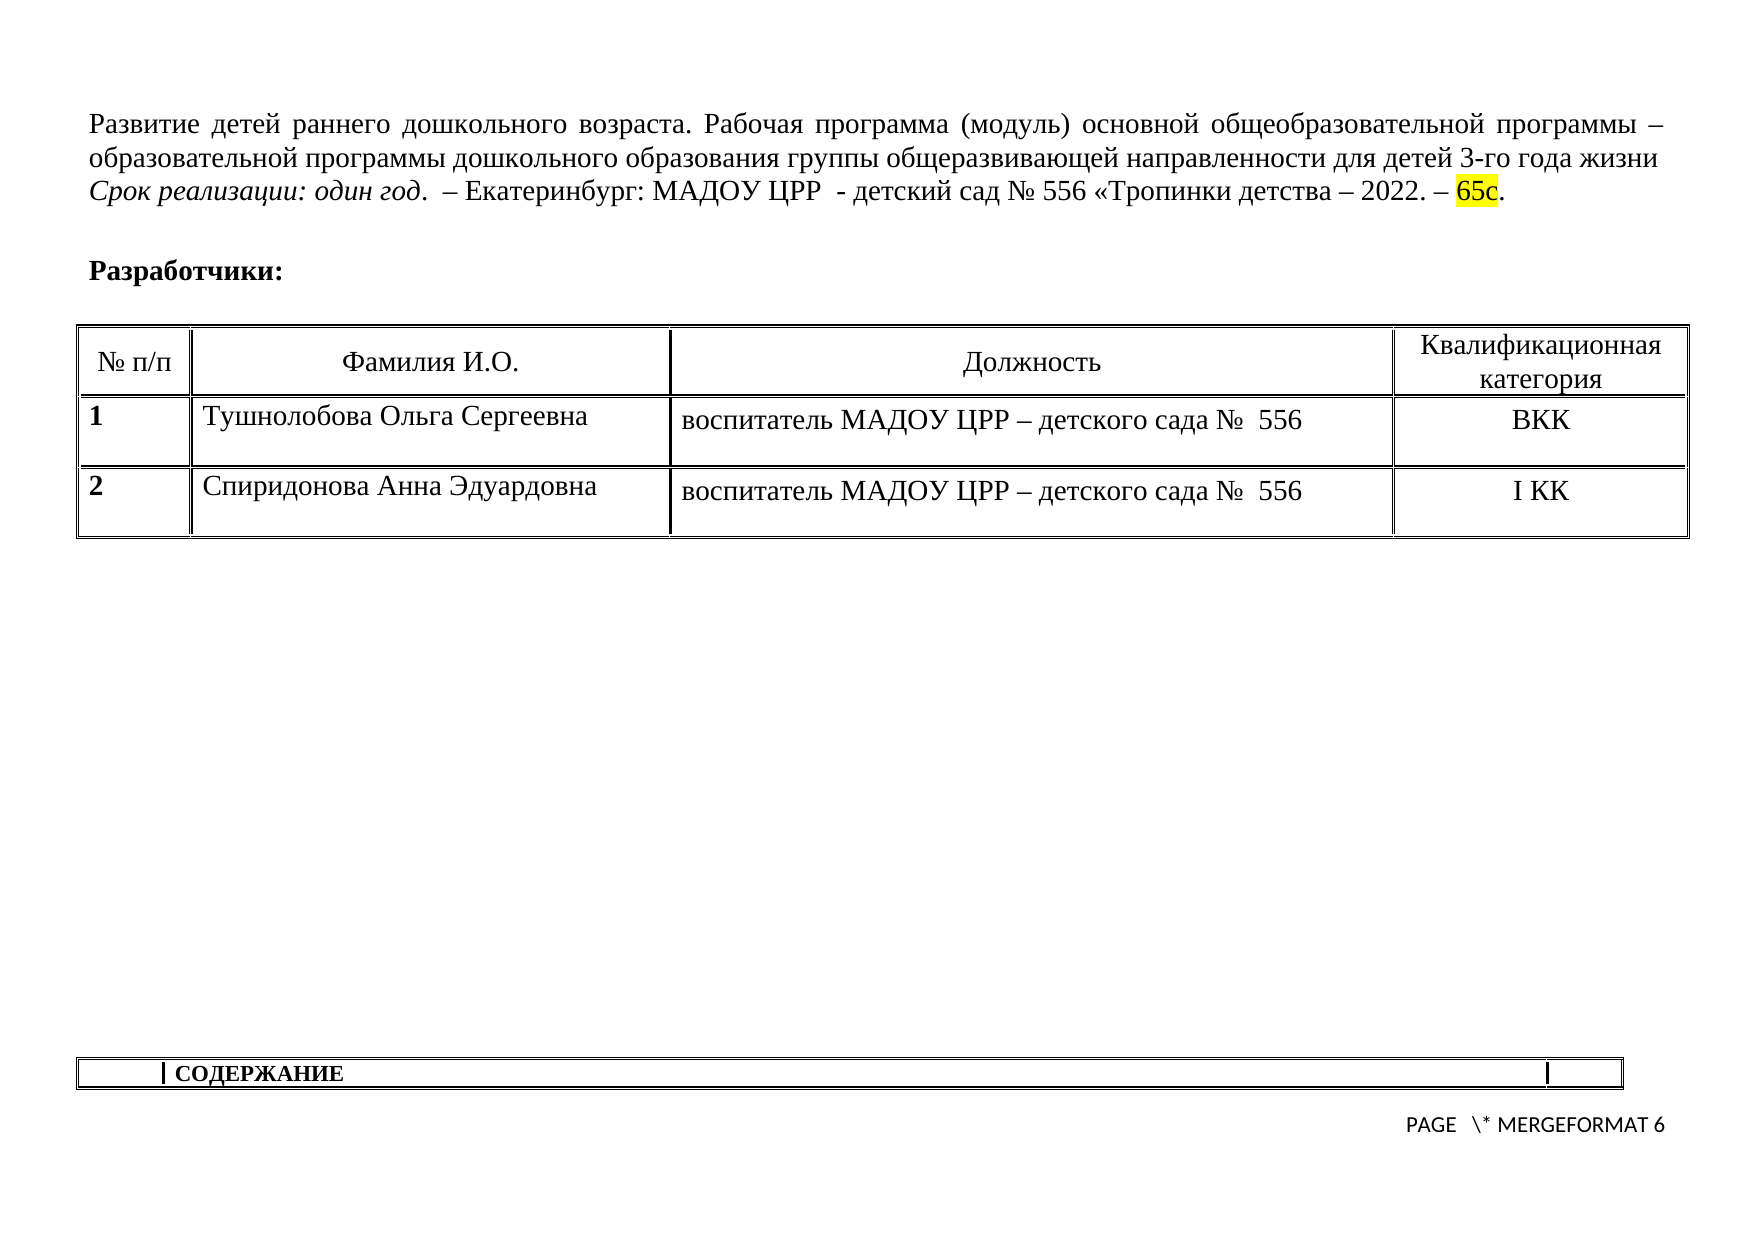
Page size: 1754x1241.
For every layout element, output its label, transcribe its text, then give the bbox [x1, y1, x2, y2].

text Срок реализации: один год. – Екатеринбург: МАДОУ ЦРР - детский сад № 556 «Тропинки детства – 2022. – 65с. [89, 173, 1665, 207]
table_header Квалификационная категория [1394, 328, 1687, 394]
table_header [79, 1060, 163, 1086]
table_cell ВКК [1395, 394, 1687, 465]
table_cell воспитатель МАДОУ ЦРР – детского сада № 556 [670, 469, 1394, 536]
table_cell воспитатель МАДОУ ЦРР – детского сада № 556 [672, 398, 1392, 465]
table_cell 2 [79, 465, 191, 536]
table_header [1547, 1060, 1621, 1086]
table_cell Спиридонова Анна Эдуардовна [191, 469, 670, 536]
table_cell I КК [1394, 465, 1687, 536]
table_cell Тушнолобова Ольга Сергеевна [193, 398, 669, 465]
table_cell 1 [79, 394, 189, 465]
table_header Фамилия И.О. [191, 326, 670, 394]
table_header № п/п [79, 326, 191, 394]
text Развитие детей раннего дошкольного возраста. Рабочая программа (модуль) основной общеобразовательной программы – образовательной программы дошкольного образования группы общеразвивающей направленности для детей 3-го года жизни [89, 106, 1665, 173]
table_header СОДЕРЖАНИЕ [163, 1058, 1547, 1086]
table_header Должность [670, 328, 1394, 394]
text Разработчики: [89, 253, 1665, 286]
